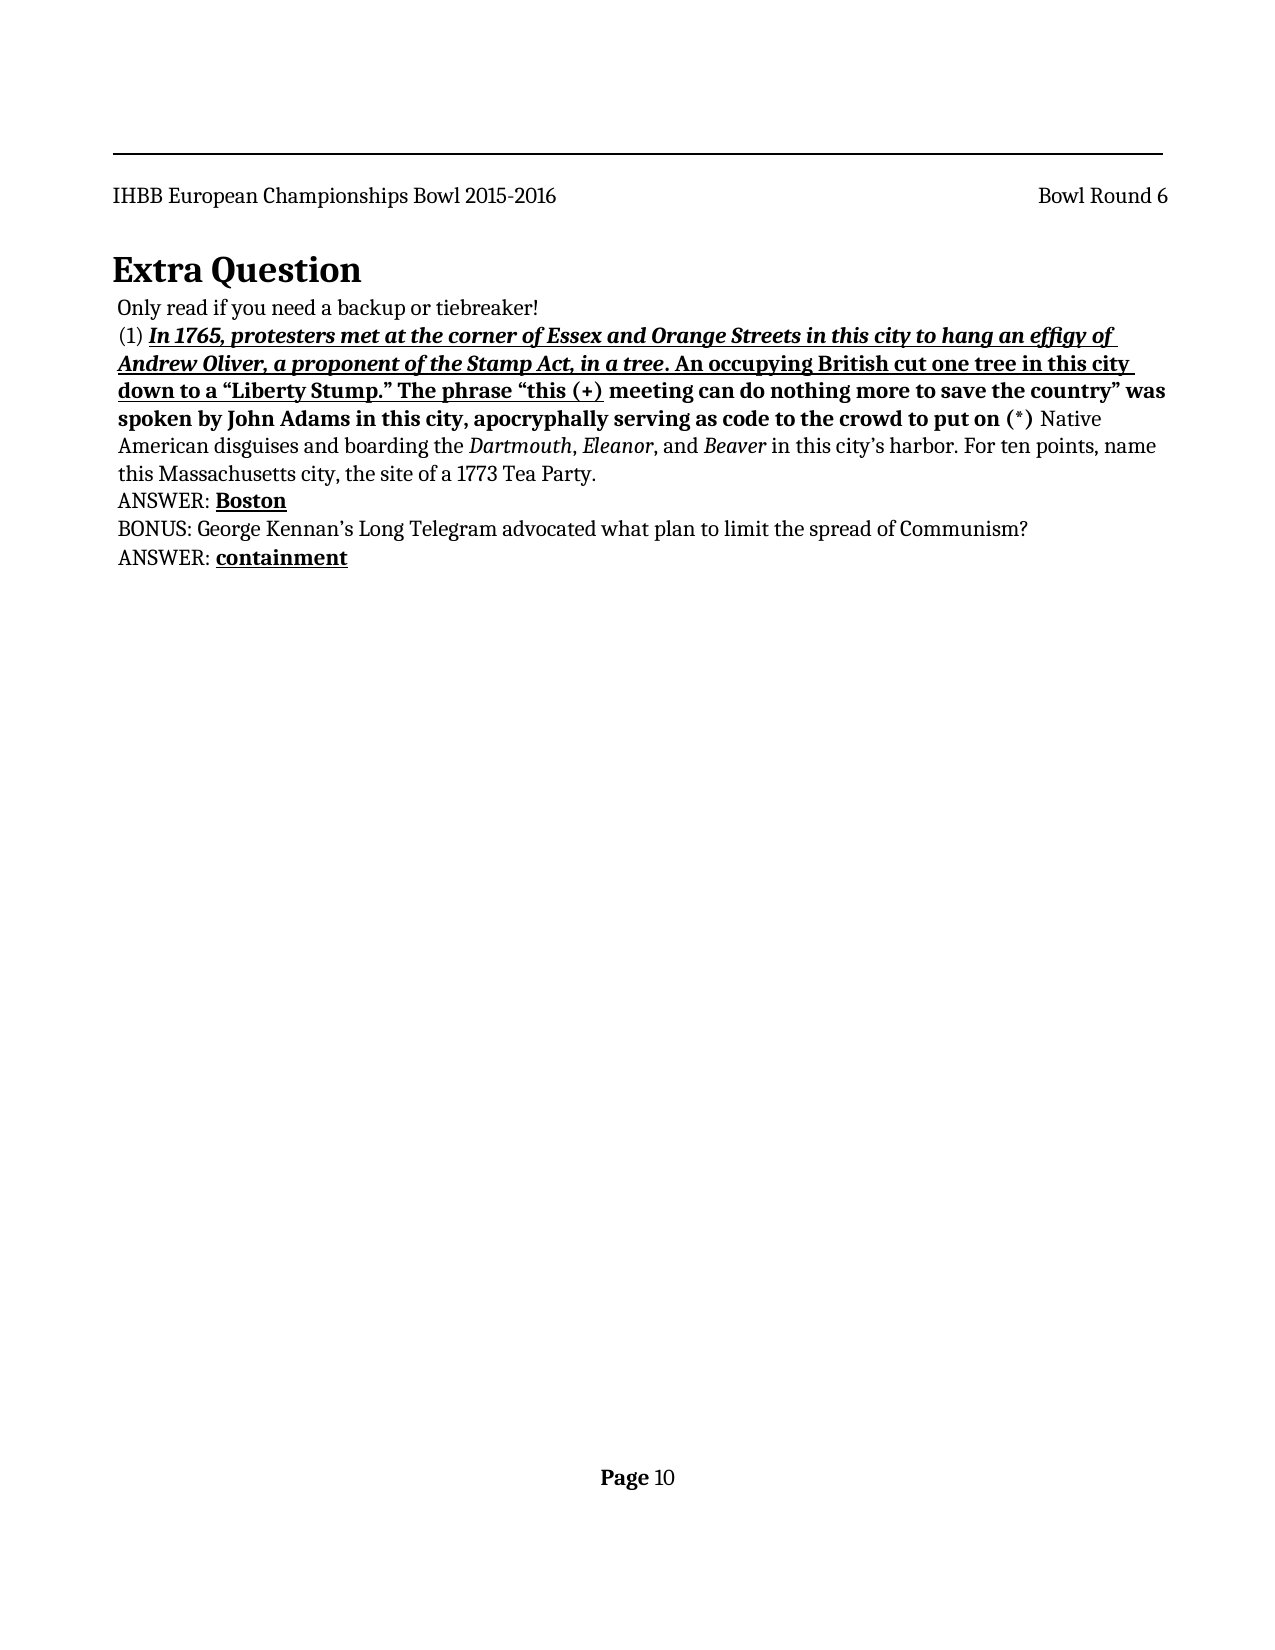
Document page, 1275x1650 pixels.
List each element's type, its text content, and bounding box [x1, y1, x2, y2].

text BONUS: George Kennan’s Long Telegram advocated what plan to limit the spread of Communism? [117, 516, 1168, 542]
text Only read if you need a backup or tiebreaker! [117, 295, 1168, 321]
text (1) In 1765, protesters met at the corner of Essex and Orange Streets in this city to hang an effigy of Andrew Oliver, a proponent of the Stamp Act, in a tree. An occupying British cut one tree in this city down to a “Liberty Stump.” The phrase “this (+) meeting can do nothing more to save the country” was spoken by John Adams in this city, apocryphally serving as code to the crowd to put on (*) Native American disguises and boarding the Dartmouth, Eleanor, and Beaver in this city’s harbor. For ten points, name this Massachusetts city, the site of a 1773 Tea Party. [118, 323, 1168, 487]
subtitle Extra Question [112, 248, 1162, 291]
text ANSWER: containment [118, 544, 1168, 571]
text ANSWER: Boston [117, 488, 1168, 514]
